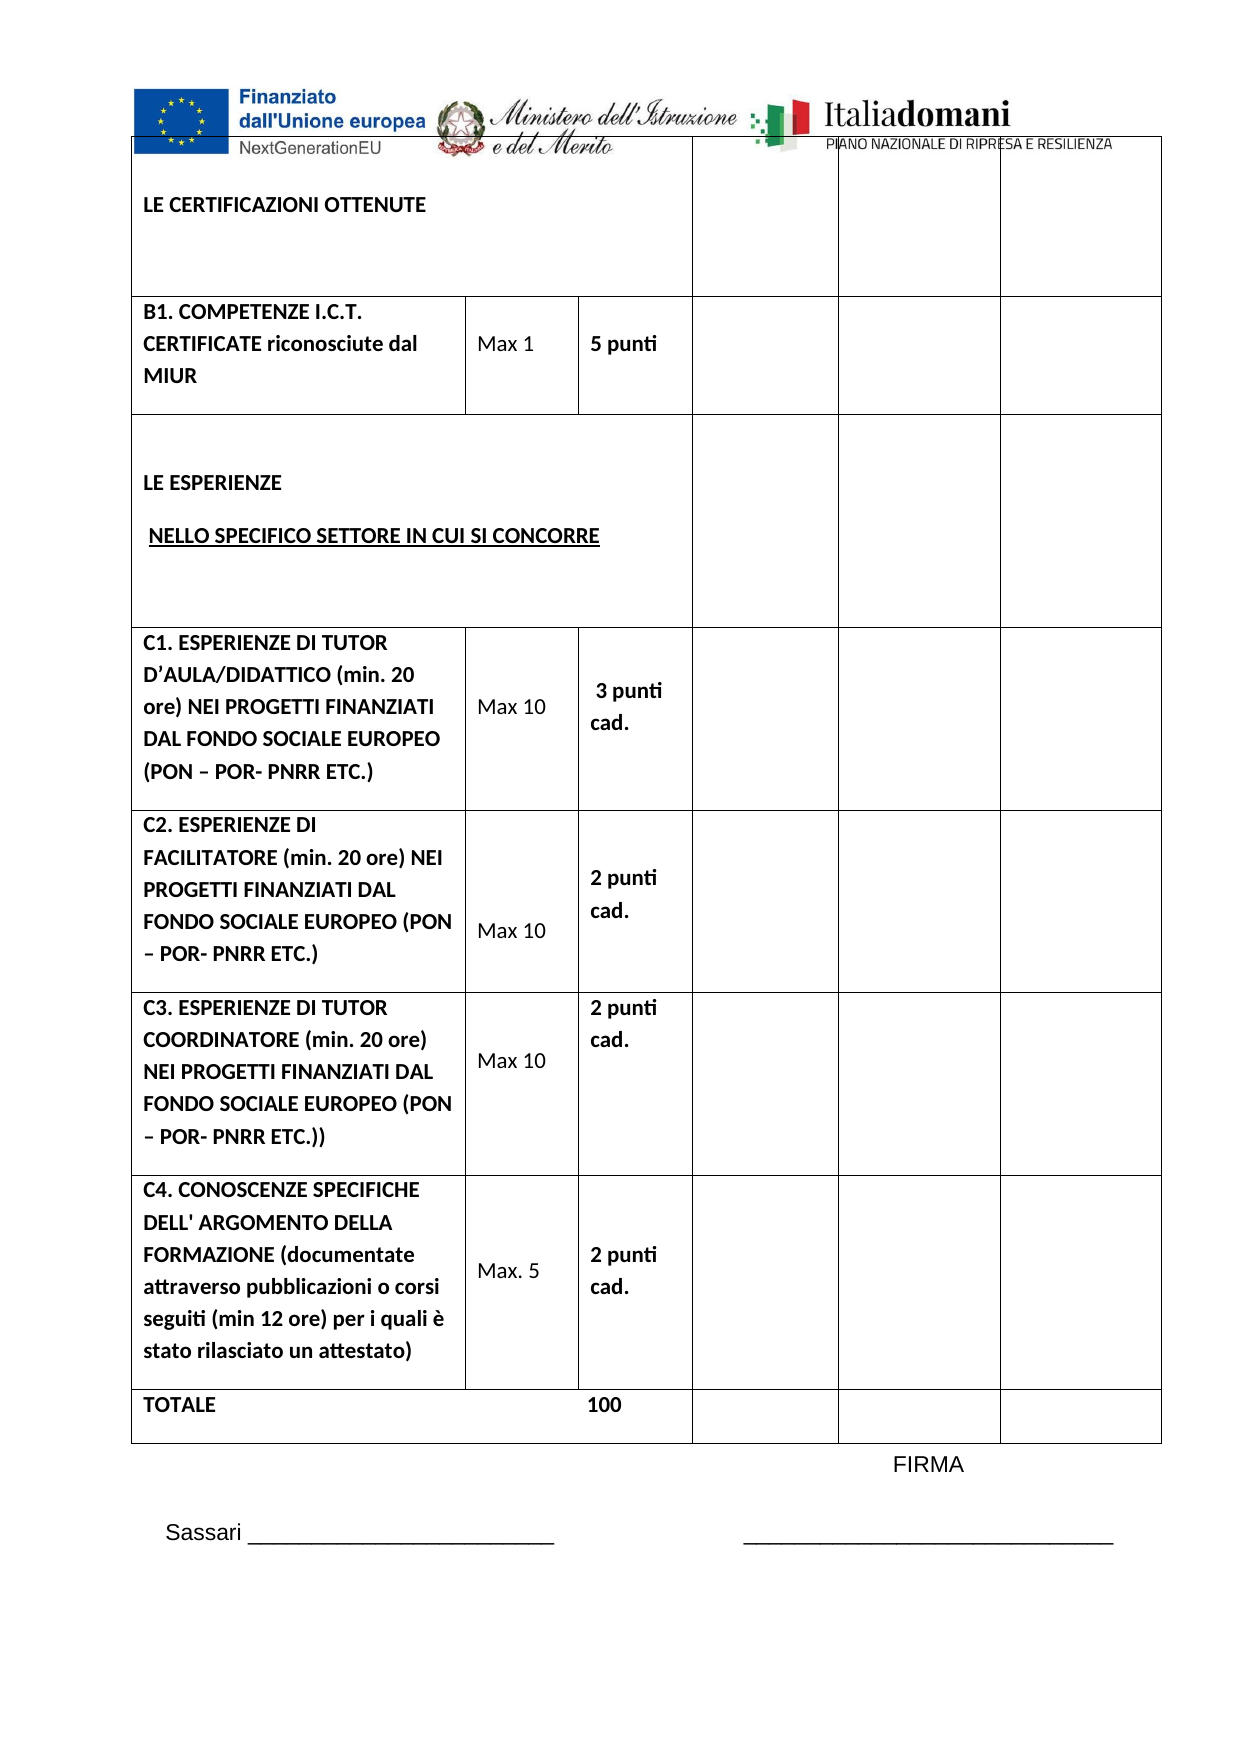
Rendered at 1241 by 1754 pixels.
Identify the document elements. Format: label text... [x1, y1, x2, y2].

table_cell [839, 1390, 1000, 1443]
table_cell C1. ESPERIENZE DI TUTOR D’AULA/DIDATTICO (min. 20 ore) NEI PROGETTI FINANZIATI DAL FONDO SOCIALE EUROPEO (PON – POR- PNRR ETC.) [132, 628, 465, 809]
table_cell C4. CONOSCENZE SPECIFICHE DELL' ARGOMENTO DELLA FORMAZIONE (documentate attraverso pubblicazioni o corsi seguiti (min 12 ore) per i quali è stato rilasciato un attestato) [132, 1176, 465, 1389]
table_cell [839, 1176, 1000, 1389]
table_cell C2. ESPERIENZE DI FACILITATORE (min. 20 ore) NEI PROGETTI FINANZIATI DAL FONDO SOCIALE EUROPEO (PON – POR- PNRR ETC.) [132, 811, 465, 992]
table_cell 3 punti cad. [579, 628, 692, 809]
table_cell Max 10 [466, 993, 578, 1174]
table_cell Max 1 [466, 297, 578, 414]
table_cell LE CERTIFICAZIONI OTTENUTE [132, 137, 692, 296]
text FIRMA [133, 1451, 1152, 1478]
table_cell [839, 628, 1000, 809]
table_cell [839, 993, 1000, 1174]
table_cell [693, 297, 838, 414]
table_cell TOTALE 100 [132, 1390, 692, 1443]
table_cell [1001, 1390, 1161, 1443]
table_cell [1001, 1176, 1161, 1389]
table_cell B1. COMPETENZE I.C.T. CERTIFICATE riconosciute dal MIUR [132, 297, 465, 414]
table_cell 2 punti cad. [579, 993, 692, 1174]
table_cell [1001, 628, 1161, 809]
table_cell 2 punti cad. [579, 1176, 692, 1389]
table_cell LE ESPERIENZE NELLO SPECIFICO SETTORE IN CUI SI CONCORRE [132, 415, 692, 627]
table_cell [1001, 415, 1161, 627]
table_cell [693, 628, 838, 809]
table_cell 2 punti cad. [579, 811, 692, 992]
table_cell [839, 297, 1000, 414]
table_cell [839, 137, 1000, 296]
table_cell [693, 137, 838, 296]
table_cell 5 punti [579, 297, 692, 414]
table_cell [1001, 811, 1161, 992]
text Sassari ________________________ _____________________________ [133, 1519, 1152, 1546]
table_cell [839, 811, 1000, 992]
picture [132, 87, 1113, 136]
table_cell [1001, 993, 1161, 1174]
table_cell C3. ESPERIENZE DI TUTOR COORDINATORE (min. 20 ore) NEI PROGETTI FINANZIATI DAL FONDO SOCIALE EUROPEO (PON – POR- PNRR ETC.)) [132, 993, 465, 1174]
table_cell Max 10 [466, 811, 578, 992]
table_cell Max. 5 [466, 1176, 578, 1389]
table_cell [1001, 297, 1161, 414]
table_cell [693, 993, 838, 1174]
table_cell [693, 1390, 838, 1443]
table_cell [1001, 137, 1161, 296]
table_cell [693, 415, 838, 627]
table_cell [839, 415, 1000, 627]
table_cell [693, 1176, 838, 1389]
table_cell [693, 811, 838, 992]
table_cell Max 10 [466, 628, 578, 809]
